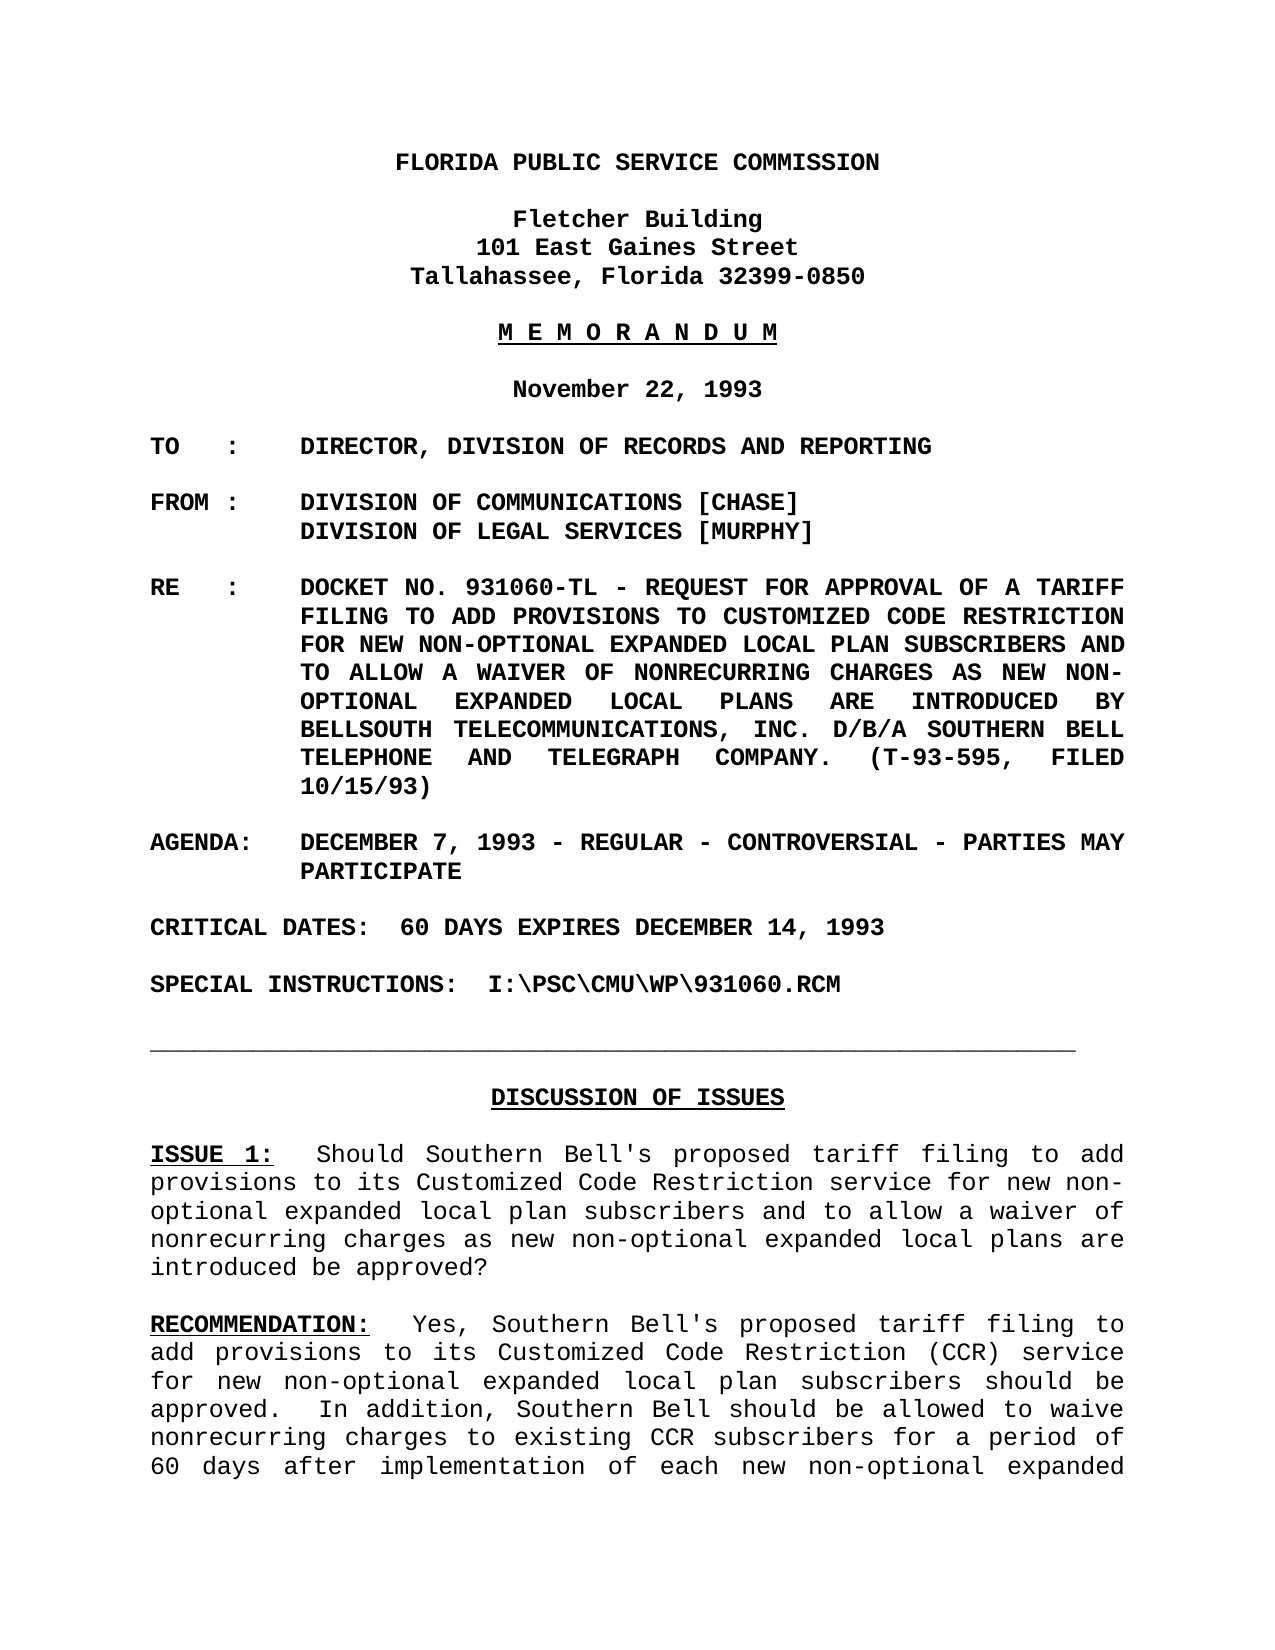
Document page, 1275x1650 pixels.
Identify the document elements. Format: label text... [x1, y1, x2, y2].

text DISCUSSION OF ISSUES [150, 1085, 1125, 1113]
text CRITICAL DATES: 60 DAYS EXPIRES DECEMBER 14, 1993 [150, 915, 1125, 943]
text RE : DOCKET NO. 931060-TL - REQUEST FOR APPROVAL OF A TARIFF FILING TO ADD PROVISIONS TO CUSTOMIZED CODE RESTRICTION FOR NEW NON-OPTIONAL EXPANDED LOCAL PLAN SUBSCRIBERS AND TO ALLOW A WAIVER OF NONRECURRING CHARGES AS NEW NON-OPTIONAL EXPANDED LOCAL PLANS ARE INTRODUCED BY BELLSOUTH TELECOMMUNICATIONS, INC. D/B/A SOUTHERN BELL TELEPHONE AND TELEGRAPH COMPANY. (T-93-595, FILED 10/15/93) [150, 575, 1125, 802]
text Fletcher Building [150, 207, 1125, 235]
text _______________________________________________________________ [150, 1028, 1125, 1057]
text AGENDA: DECEMBER 7, 1993 - REGULAR - CONTROVERSIAL - PARTIES MAY PARTICIPATE [150, 830, 1125, 887]
text FROM : DIVISION OF COMMUNICATIONS [CHASE] [150, 490, 1125, 518]
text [150, 1312, 1125, 1482]
text 101 East Gaines Street [150, 235, 1125, 263]
text DIVISION OF LEGAL SERVICES [MURPHY] [150, 518, 1125, 547]
text Tallahassee, Florida 32399-0850 [150, 263, 1125, 292]
text SPECIAL INSTRUCTIONS: I:\PSC\CMU\WP\931060.RCM [150, 972, 1125, 1000]
text ISSUE 1: Should Southern Bell's proposed tariff filing to add provisions to its Customized Code Restriction service for new non-optional expanded local plan subscribers and to allow a waiver of nonrecurring charges as new non-optional expanded local plans are introduced be approved? [150, 1142, 1125, 1283]
text TO : DIRECTOR, DIVISION OF RECORDS AND REPORTING [150, 433, 1125, 462]
text FLORIDA PUBLIC SERVICE COMMISSION [150, 150, 1125, 178]
text November 22, 1993 [150, 377, 1125, 405]
text M E M O R A N D U M [150, 320, 1125, 348]
